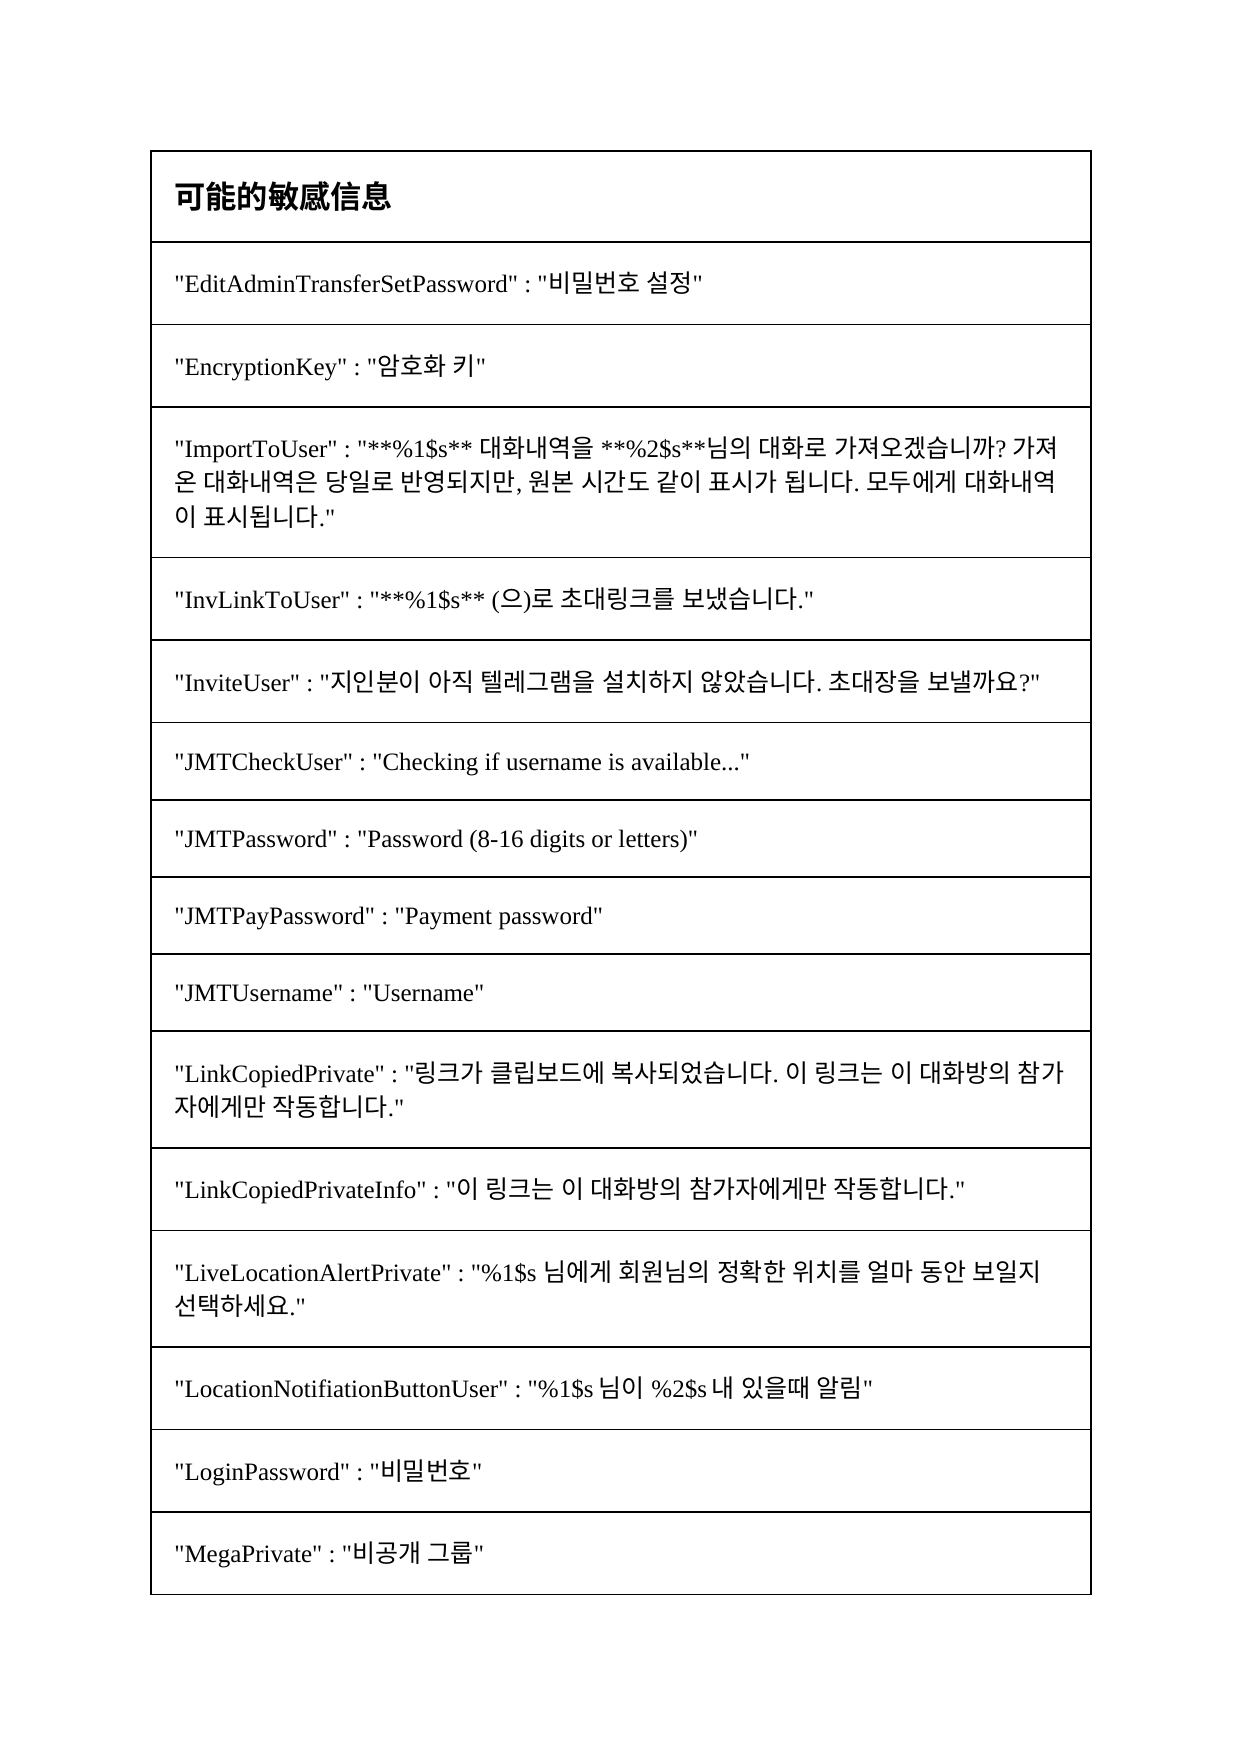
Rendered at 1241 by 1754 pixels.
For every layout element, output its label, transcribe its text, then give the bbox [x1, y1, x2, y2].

table_cell "JMTCheckUser" : "Checking if username is available..." [152, 723, 1090, 799]
table_cell "ImportToUser" : "**%1$s** 대화내역을 **%2$s**님의 대화로 가져오겠습니까? 가져온 대화내역은 당일로 반영되지만, 원본 시간도 같이 표시가 됩니다. 모두에게 대화내역이 표시됩니다." [152, 408, 1090, 557]
table_cell "EditAdminTransferSetPassword" : "비밀번호 설정" [152, 243, 1090, 323]
table_cell "LoginPassword" : "비밀번호" [152, 1430, 1090, 1511]
table_cell "LocationNotifiationButtonUser" : "%1$s님이 %2$s내 있을때 알림" [152, 1348, 1090, 1428]
table_cell "LiveLocationAlertPrivate" : "%1$s 님에게 회원님의 정확한 위치를 얼마 동안 보일지 선택하세요." [152, 1231, 1090, 1346]
table_cell "InvLinkToUser" : "**%1$s** (으)로 초대링크를 보냈습니다." [152, 558, 1090, 639]
table_cell "MegaPrivate" : "비공개 그룹" [152, 1513, 1090, 1593]
table_cell "JMTUsername" : "Username" [152, 955, 1090, 1030]
table_cell "LinkCopiedPrivateInfo" : "이 링크는 이 대화방의 참가자에게만 작동합니다." [152, 1149, 1090, 1229]
table_cell "LinkCopiedPrivate" : "링크가 클립보드에 복사되었습니다. 이 링크는 이 대화방의 참가자에게만 작동합니다." [152, 1032, 1090, 1147]
table_cell "JMTPassword" : "Password (8-16 digits or letters)" [152, 801, 1090, 876]
table_cell "InviteUser" : "지인분이 아직 텔레그램을 설치하지 않았습니다. 초대장을 보낼까요?" [152, 641, 1090, 722]
table_header 可能的敏感信息 [152, 152, 1090, 241]
table_cell "JMTPayPassword" : "Payment password" [152, 878, 1090, 953]
table_cell "EncryptionKey" : "암호화 키" [152, 325, 1090, 406]
